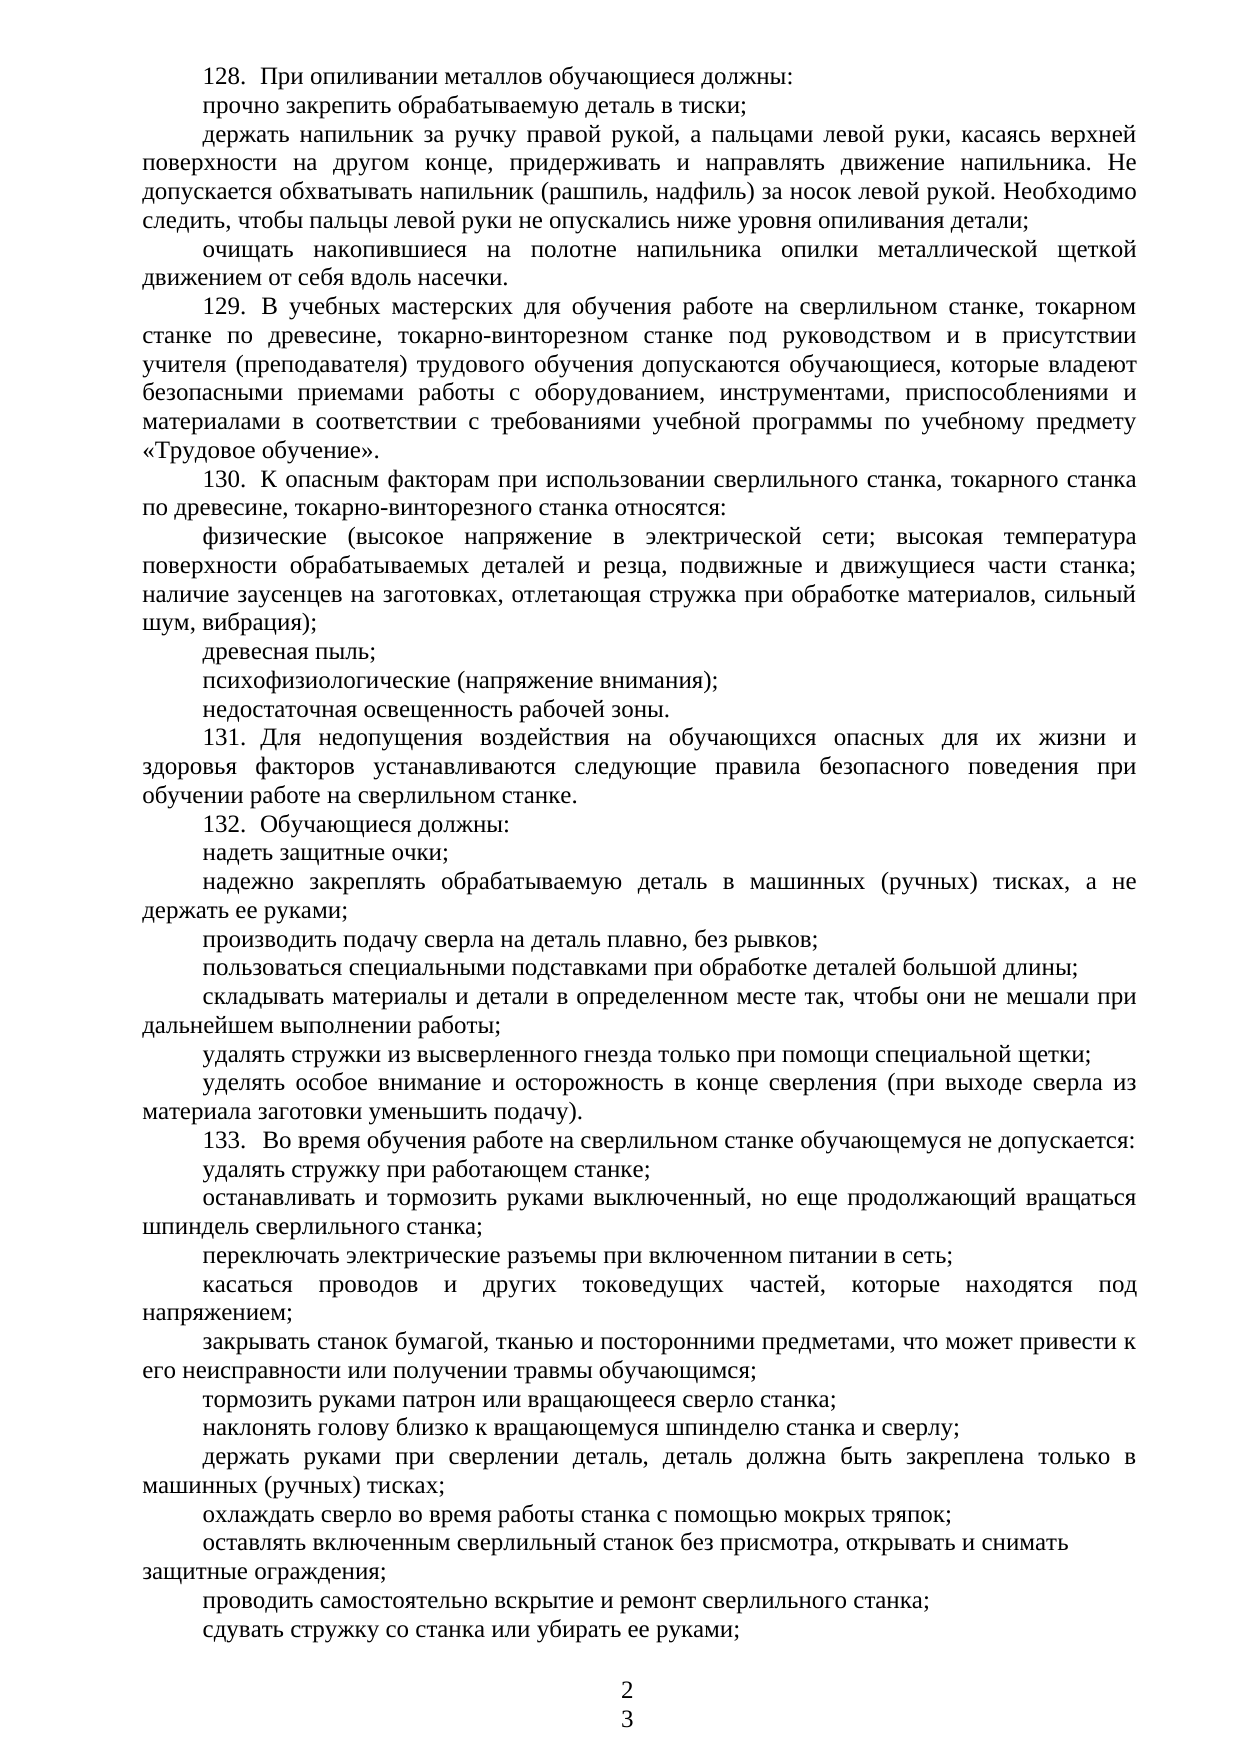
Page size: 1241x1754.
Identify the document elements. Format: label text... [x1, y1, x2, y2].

text наклонять голову близко к вращающемуся шпинделю станка и сверлу; [142, 1412, 1137, 1441]
text охлаждать сверло во время работы станка с помощью мокрых тряпок; [142, 1499, 1137, 1527]
text тормозить руками патрон или вращающееся сверло станка; [142, 1384, 1137, 1412]
list Обучающиеся должны: [142, 809, 1137, 837]
list Для недопущения воздействия на обучающихся опасных для их жизни и здоровья факторов устанавливаются следующие правила безопасного поведения при обучении работе на сверлильном станке. [142, 722, 1137, 809]
list В учебных мастерских для обучения работе на сверлильном станке, токарном станке по древесине, токарно-винторезном станке под руководством и в присутствии учителя (преподавателя) трудового обучения допускаются обучающиеся, которые владеют безопасными приемами работы с оборудованием, инструментами, приспособлениями и материалами в соответствии с требованиями учебной программы по учебному предмету «Трудовое обучение». [142, 291, 1137, 464]
text удалять стружку при работающем станке; [142, 1154, 1137, 1182]
text надежно закреплять обрабатываемую деталь в машинных (ручных) тисках, а не держать ее руками; [142, 866, 1137, 924]
text держать напильник за ручку правой рукой, а пальцами левой руки, касаясь верхней поверхности на другом конце, придерживать и направлять движение напильника. Не допускается обхватывать напильник (рашпиль, надфиль) за носок левой рукой. Необходимо следить, чтобы пальцы левой руки не опускались ниже уровня опиливания детали; [142, 119, 1137, 234]
text переключать электрические разъемы при включенном питании в сеть; [142, 1240, 1137, 1269]
text оставлять включенным сверлильный станок без присмотра, открывать и снимать защитные ограждения; [142, 1527, 1137, 1585]
text останавливать и тормозить руками выключенный, но еще продолжающий вращаться шпиндель сверлильного станка; [142, 1182, 1137, 1240]
text прочно закрепить обрабатываемую деталь в тиски; [142, 90, 1137, 119]
text надеть защитные очки; [142, 837, 1137, 866]
text складывать материалы и детали в определенном месте так, чтобы они не мешали при дальнейшем выполнении работы; [142, 981, 1137, 1039]
text древесная пыль; [142, 636, 1137, 665]
text пользоваться специальными подставками при обработке деталей большой длины; [142, 952, 1137, 981]
text физические (высокое напряжение в электрической сети; высокая температура поверхности обрабатываемых деталей и резца, подвижные и движущиеся части станка; наличие заусенцев на заготовках, отлетающая стружка при обработке материалов, сильный шум, вибрация); [142, 521, 1137, 636]
text очищать накопившиеся на полотне напильника опилки металлической щеткой движением от себя вдоль насечки. [142, 234, 1137, 291]
text удалять стружки из высверленного гнезда только при помощи специальной щетки; [142, 1039, 1137, 1067]
text закрывать станок бумагой, тканью и посторонними предметами, что может привести к его неисправности или получении травмы обучающимся; [142, 1326, 1137, 1384]
text проводить самостоятельно вскрытие и ремонт сверлильного станка; [142, 1585, 1137, 1614]
text сдувать стружку со станка или убирать ее руками; [142, 1614, 1137, 1642]
text касаться проводов и других токоведущих частей, которые находятся под напряжением; [142, 1269, 1137, 1326]
list При опиливании металлов обучающиеся должны: [142, 61, 1137, 90]
text держать руками при сверлении деталь, деталь должна быть закреплена только в машинных (ручных) тисках; [142, 1441, 1137, 1499]
list К опасным факторам при использовании сверлильного станка, токарного станка по древесине, токарно-винторезного станка относятся: [142, 464, 1137, 521]
text производить подачу сверла на деталь плавно, без рывков; [142, 924, 1137, 952]
text недостаточная освещенность рабочей зоны. [142, 694, 1137, 722]
text уделять особое внимание и осторожность в конце сверления (при выходе сверла из материала заготовки уменьшить подачу). [142, 1067, 1137, 1125]
text психофизиологические (напряжение внимания); [142, 665, 1137, 694]
list Во время обучения работе на сверлильном станке обучающемуся не допускается: [142, 1125, 1137, 1154]
